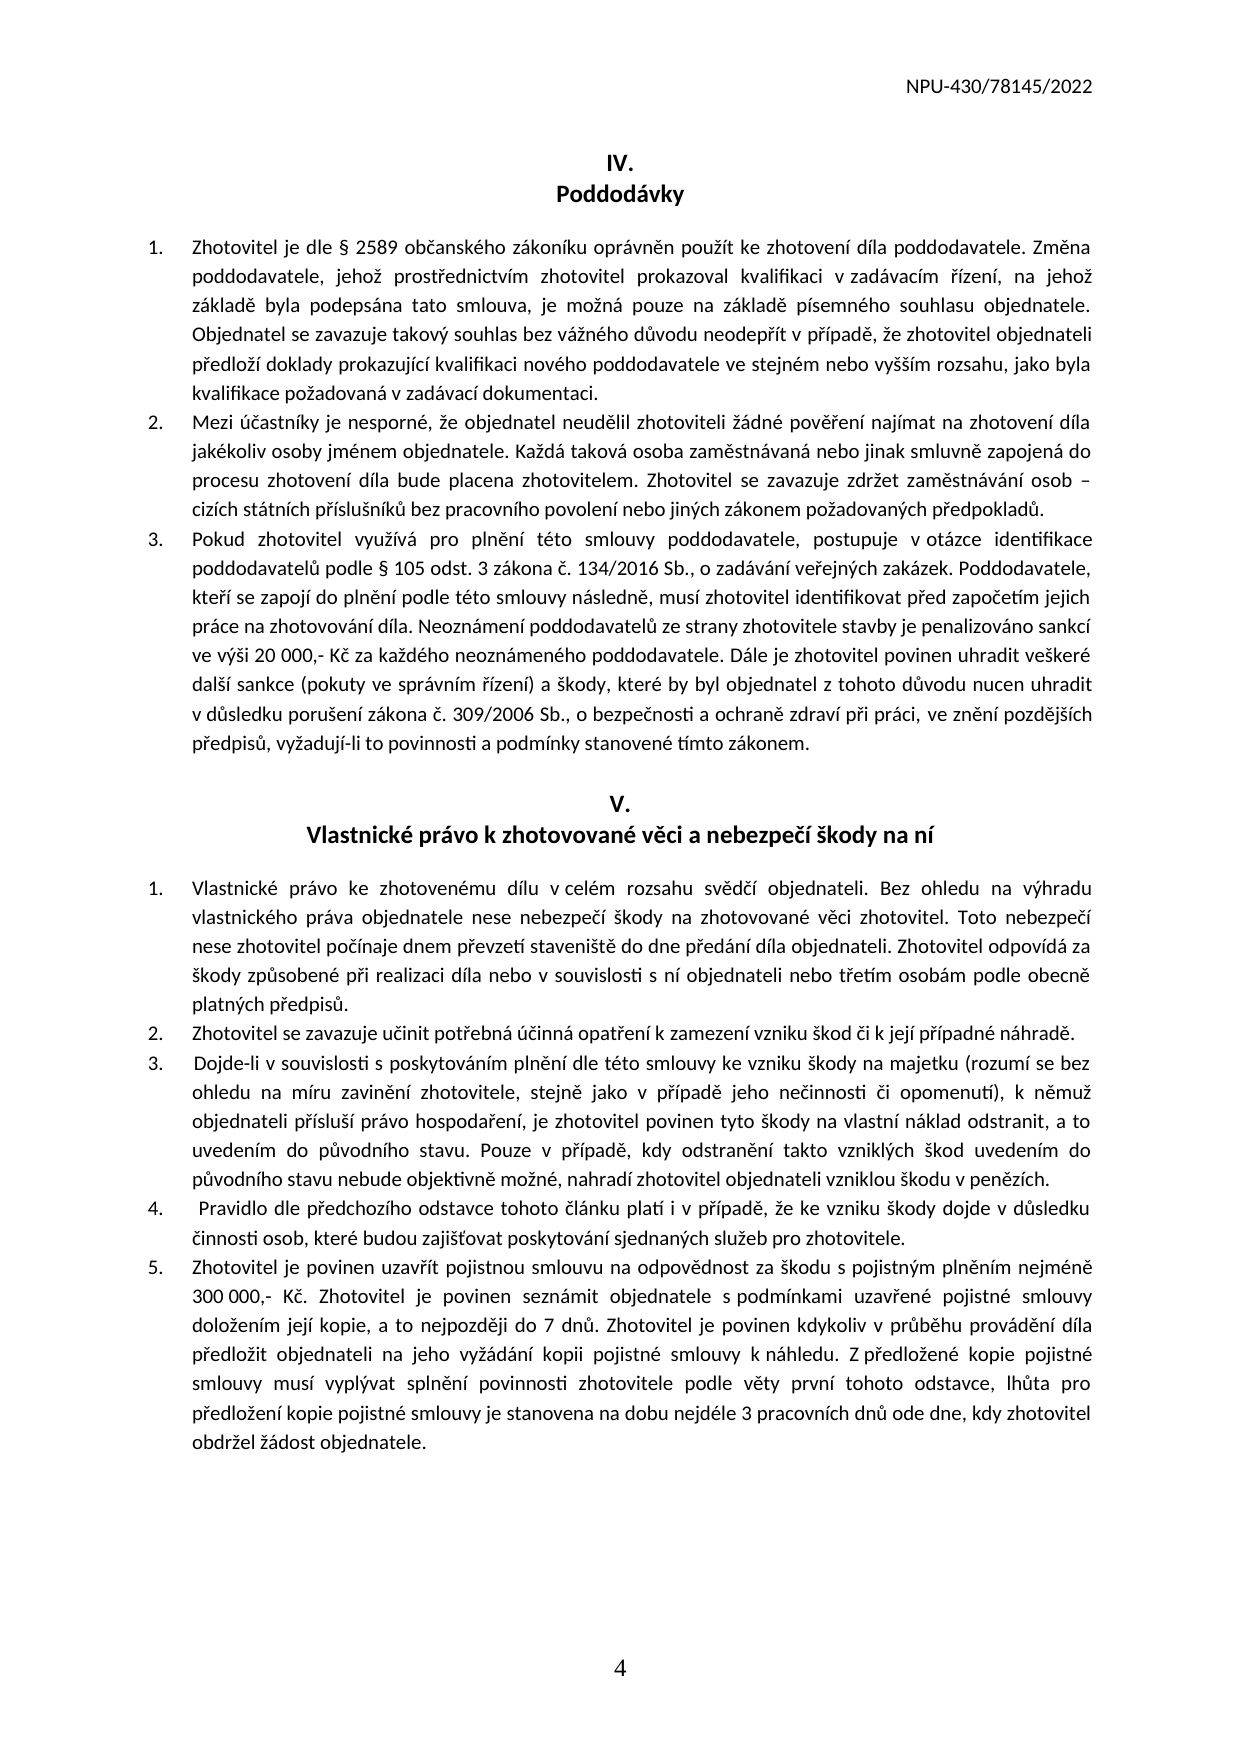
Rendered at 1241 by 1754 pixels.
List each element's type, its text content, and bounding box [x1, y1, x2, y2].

text IV. [148, 148, 1093, 178]
list Zhotovitel je dle § 2589 občanského zákoníku oprávněn použít ke zhotovení díla poddodavatele. Změna poddodavatele, jehož prostřednictvím zhotovitel prokazoval kvalifikaci v zadávacím řízení, na jehož základě byla podepsána tato smlouva, je možná pouze na základě písemného souhlasu objednatele. Objednatel se zavazuje takový souhlas bez vážného důvodu neodepřít v případě, že zhotovitel objednateli předloží doklady prokazující kvalifikaci nového poddodavatele ve stejném nebo vyšším rozsahu, jako byla kvalifikace požadovaná v zadávací dokumentaci. [148, 234, 1093, 405]
list Zhotovitel je povinen uzavřít pojistnou smlouvu na odpovědnost za škodu s pojistným plněním nejméně 300 000,- Kč. Zhotovitel je povinen seznámit objednatele s podmínkami uzavřené pojistné smlouvy doložením její kopie, a to nejpozději do 7 dnů. Zhotovitel je povinen kdykoliv v průběhu provádění díla předložit objednateli na jeho vyžádání kopii pojistné smlouvy k náhledu. Z předložené kopie pojistné smlouvy musí vyplývat splnění povinnosti zhotovitele podle věty první tohoto odstavce, lhůta pro předložení kopie pojistné smlouvy je stanovena na dobu nejdéle 3 pracovních dnů ode dne, kdy zhotovitel obdržel žádost objednatele. [148, 1254, 1093, 1454]
text 1. Vlastnické právo ke zhotovenému dílu v celém rozsahu svědčí objednateli. Bez ohledu na výhradu vlastnického práva objednatele nese nebezpečí škody na zhotovované věci zhotovitel. Toto nebezpečí nese zhotovitel počínaje dnem převzetí staveniště do dne předání díla objednateli. Zhotovitel odpovídá za škody způsobené při realizaci díla nebo v souvislosti s ní objednateli nebo třetím osobám podle obecně platných předpisů. [148, 875, 1093, 1017]
list Zhotovitel se zavazuje učinit potřebná účinná opatření k zamezení vzniku škod či k její případné náhradě. [148, 1021, 1093, 1046]
text 3. Dojde-li v souvislosti s poskytováním plnění dle této smlouvy ke vzniku škody na majetku (rozumí se bez ohledu na míru zavinění zhotovitele, stejně jako v případě jeho nečinnosti či opomenutí), k němuž objednateli přísluší právo hospodaření, je zhotovitel povinen tyto škody na vlastní náklad odstranit, a to uvedením do původního stavu. Pouze v případě, kdy odstranění takto vzniklých škod uvedením do původního stavu nebude objektivně možné, nahradí zhotovitel objednateli vzniklou škodu v penězích. [148, 1050, 1093, 1192]
list Pravidlo dle předchozího odstavce tohoto článku platí i v případě, že ke vzniku škody dojde v důsledku činnosti osob, které budou zajišťovat poskytování sjednaných služeb pro zhotovitele. [148, 1196, 1093, 1250]
subtitle Poddodávky [148, 178, 1093, 209]
list Mezi účastníky je nesporné, že objednatel neudělil zhotoviteli žádné pověření najímat na zhotovení díla jakékoliv osoby jménem objednatele. Každá taková osoba zaměstnávaná nebo jinak smluvně zapojená do procesu zhotovení díla bude placena zhotovitelem. Zhotovitel se zavazuje zdržet zaměstnávání osob – cizích státních příslušníků bez pracovního povolení nebo jiných zákonem požadovaných předpokladů. [148, 409, 1093, 522]
list Pokud zhotovitel využívá pro plnění této smlouvy poddodavatele, postupuje v otázce identifikace poddodavatelů podle § 105 odst. 3 zákona č. 134/2016 Sb., o zadávání veřejných zakázek. Poddodavatele, kteří se zapojí do plnění podle této smlouvy následně, musí zhotovitel identifikovat před započetím jejich práce na zhotovování díla. Neoznámení poddodavatelů ze strany zhotovitele stavby je penalizováno sankcí ve výši 20 000,- Kč za každého neoznámeného poddodavatele. Dále je zhotovitel povinen uhradit veškeré další sankce (pokuty ve správním řízení) a škody, které by byl objednatel z tohoto důvodu nucen uhradit v důsledku porušení zákona č. 309/2006 Sb., o bezpečnosti a ochraně zdraví při práci, ve znění pozdějších předpisů, vyžadují-li to povinnosti a podmínky stanovené tímto zákonem. [148, 526, 1093, 755]
text V. [148, 788, 1093, 819]
text Vlastnické právo k zhotovované věci a nebezpečí škody na ní [148, 819, 1093, 849]
